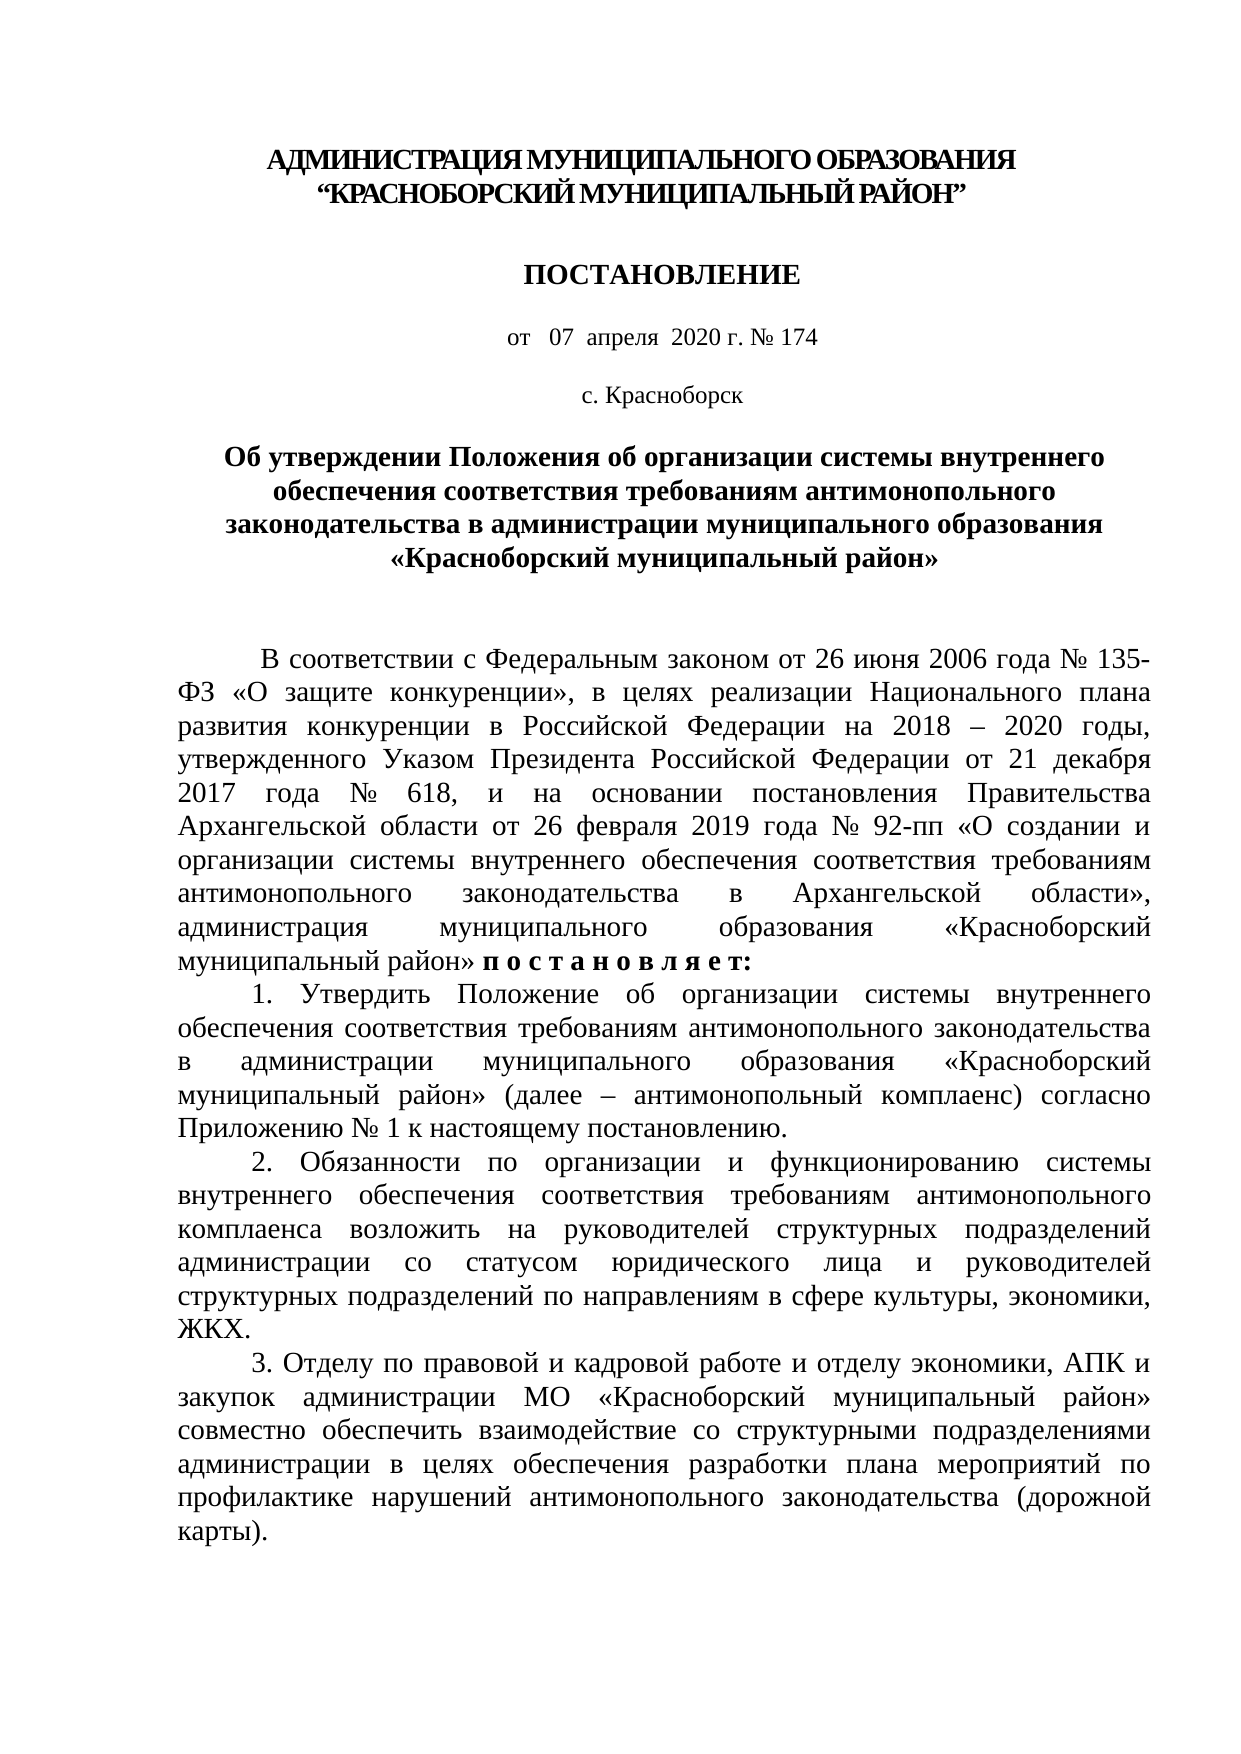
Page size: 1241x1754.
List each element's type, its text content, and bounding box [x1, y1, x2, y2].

text «Красноборский муниципальный район» [177, 540, 1152, 574]
subtitle от 07 апреля 2020 г. № 174 [177, 322, 1147, 351]
text Об утверждении Положения об организации системы внутреннего обеспечения соответствия требованиям антимонопольного законодательства в администрации муниципального образования [177, 439, 1152, 540]
text 3. Отделу по правовой и кадровой работе и отделу экономики, АПК и закупок администрации МО «Красноборский муниципальный район» совместно обеспечить взаимодействие со структурными подразделениями администрации в целях обеспечения разработки плана мероприятий по профилактике нарушений антимонопольного законодательства (дорожной карты). [177, 1345, 1152, 1546]
table_header АДМИНИСТРАЦИЯ МУНИЦИПАЛЬНОГО ОБРАЗОВАНИЯ “КРАСНОБОРСКИЙ МУНИЦИПАЛЬНЫЙ РАЙОН” [118, 142, 1167, 257]
text 1. Утвердить Положение об организации системы внутреннего обеспечения соответствия требованиям антимонопольного законодательства в администрации муниципального образования «Красноборский муниципальный район» (далее – антимонопольный комплаенс) согласно Приложению № 1 к настоящему постановлению. [177, 976, 1152, 1144]
text В соответствии с Федеральным законом от 26 июня 2006 года № 135-ФЗ «О защите конкуренции», в целях реализации Национального плана развития конкуренции в Российской Федерации на 2018 – 2020 годы, утвержденного Указом Президента Российской Федерации от 21 декабря 2017 года № 618, и на основании постановления Правительства Архангельской области от 26 февраля 2019 года № 92-пп «О создании и организации системы внутреннего обеспечения соответствия требованиям антимонопольного законодательства в Архангельской области», администрация муниципального образования «Красноборский муниципальный район» п о с т а н о в л я е т: [177, 641, 1152, 976]
text с. Красноборск [177, 380, 1147, 408]
subtitle ПОСТАНОВЛЕНИЕ [177, 257, 1147, 291]
text 2. Обязанности по организации и функционированию системы внутреннего обеспечения соответствия требованиям антимонопольного комплаенса возложить на руководителей структурных подразделений администрации со статусом юридического лица и руководителей структурных подразделений по направлениям в сфере культуры, экономики, ЖКХ. [177, 1144, 1152, 1345]
